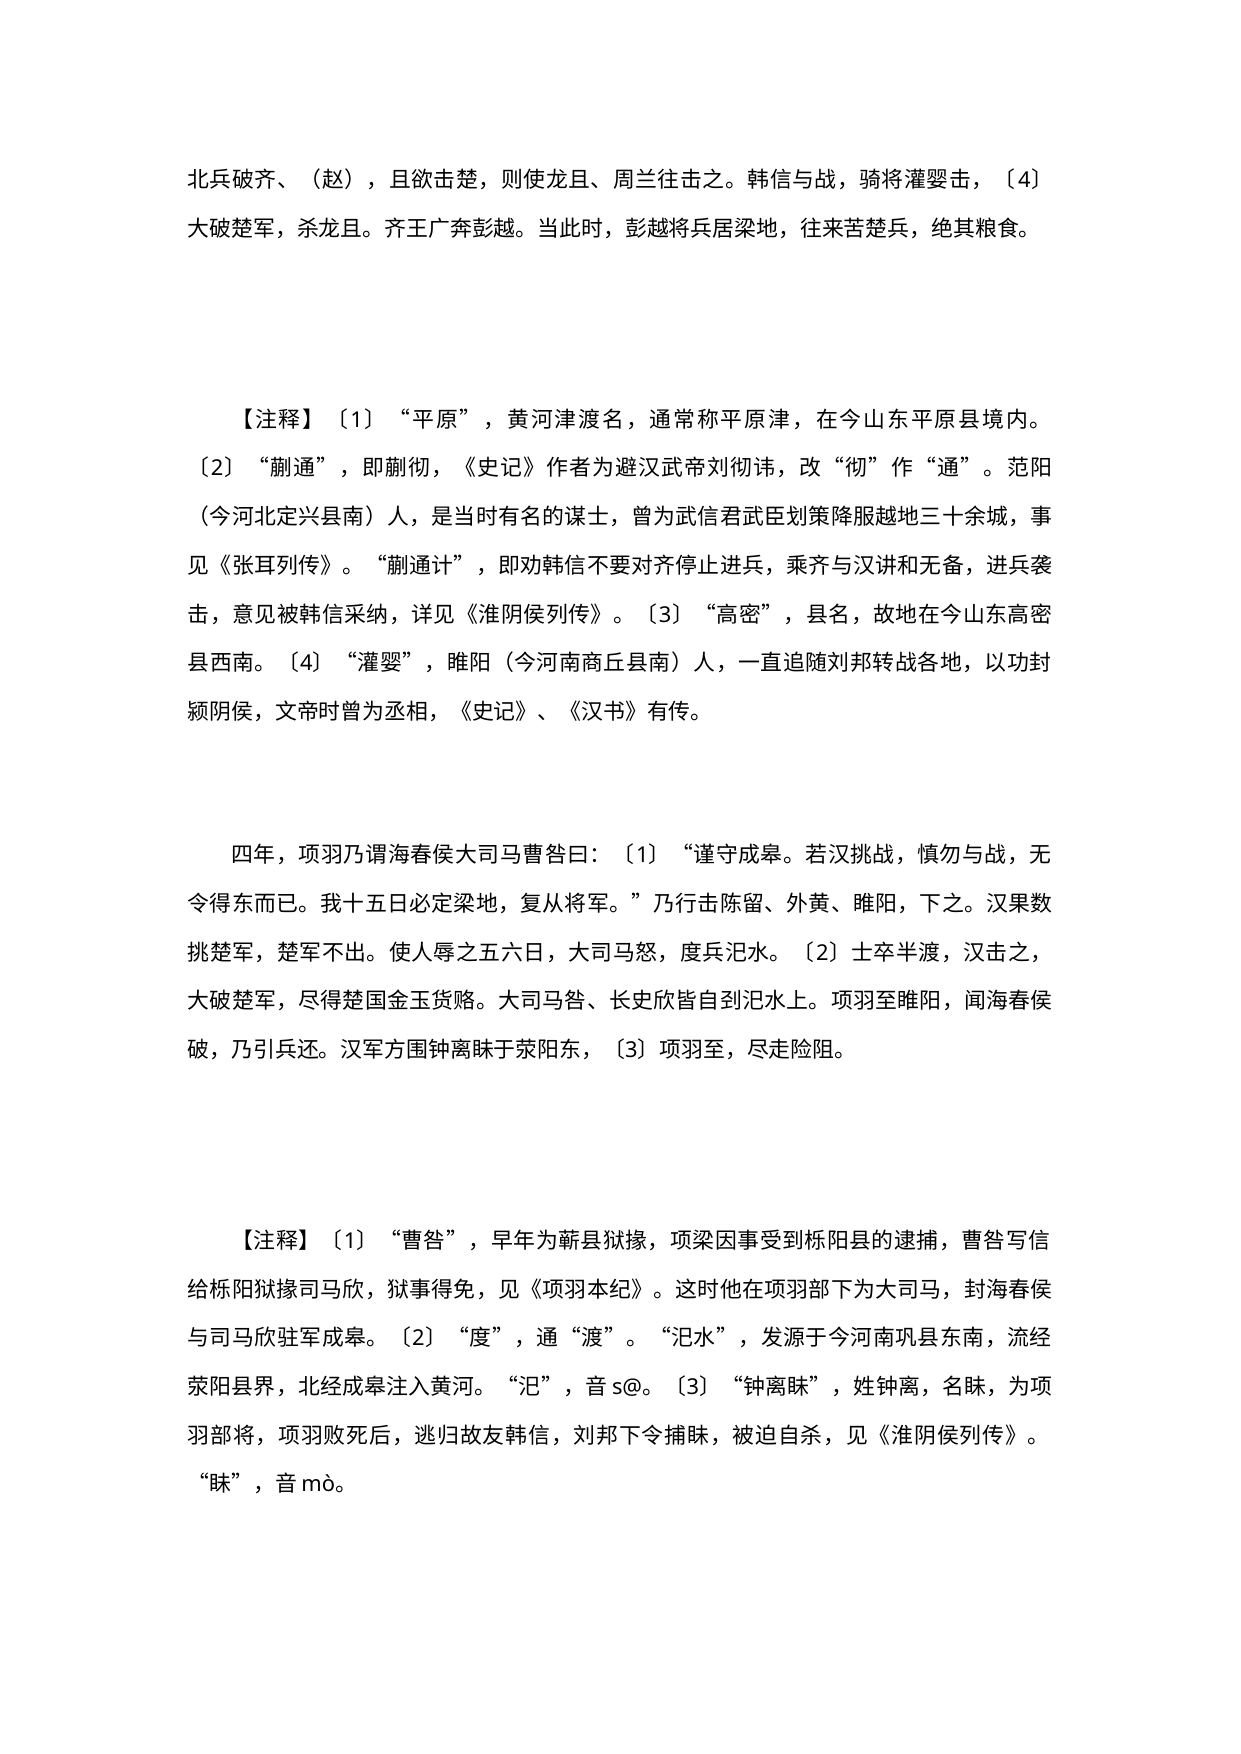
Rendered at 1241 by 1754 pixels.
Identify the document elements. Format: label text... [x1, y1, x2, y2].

text 【注释】〔1〕“平原”，黄河津渡名，通常称平原津，在今山东平原县境内。〔2〕“蒯通”，即蒯彻，《史记》作者为避汉武帝刘彻讳，改“彻”作“通”。范阳（今河北定兴县南）人，是当时有名的谋士，曾为武信君武臣划策降服越地三十余城，事见《张耳列传》。“蒯通计”，即劝韩信不要对齐停止进兵，乘齐与汉讲和无备，进兵袭击，意见被韩信采纳，详见《淮阴侯列传》。〔3〕“高密”，县名，故地在今山东高密县西南。〔4〕“灌婴”，睢阳（今河南商丘县南）人，一直追随刘邦转战各地，以功封颍阴侯，文帝时曾为丞相，《史记》、《汉书》有传。 [187, 401, 1053, 726]
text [187, 162, 1053, 243]
text 四年，项羽乃谓海春侯大司马曹咎曰：〔1〕“谨守成皋。若汉挑战，慎勿与战，无令得东而已。我十五日必定梁地，复从将军。”乃行击陈留、外黄、睢阳，下之。汉果数挑楚军，楚军不出。使人辱之五六日，大司马怒，度兵汜水。〔2〕士卒半渡，汉击之，大破楚军，尽得楚国金玉货赂。大司马咎、长史欣皆自刭汜水上。项羽至睢阳，闻海春侯破，乃引兵还。汉军方围钟离眛于荥阳东，〔3〕项羽至，尽走险阻。 [187, 837, 1053, 1064]
text 【注释】〔1〕“曹咎”，早年为蕲县狱掾，项梁因事受到栎阳县的逮捕，曹咎写信给栎阳狱掾司马欣，狱事得免，见《项羽本纪》。这时他在项羽部下为大司马，封海春侯，与司马欣驻军成皋。〔2〕“度”，通“渡”。“汜水”，发源于今河南巩县东南，流经荥阳县界，北经成皋注入黄河。“汜”，音s@。〔3〕“钟离眛”，姓钟离，名眛，为项羽部将，项羽败死后，逃归故友韩信，刘邦下令捕眛，被迫自杀，见《淮阴侯列传》。“眛”，音mò。 [187, 1222, 1053, 1499]
